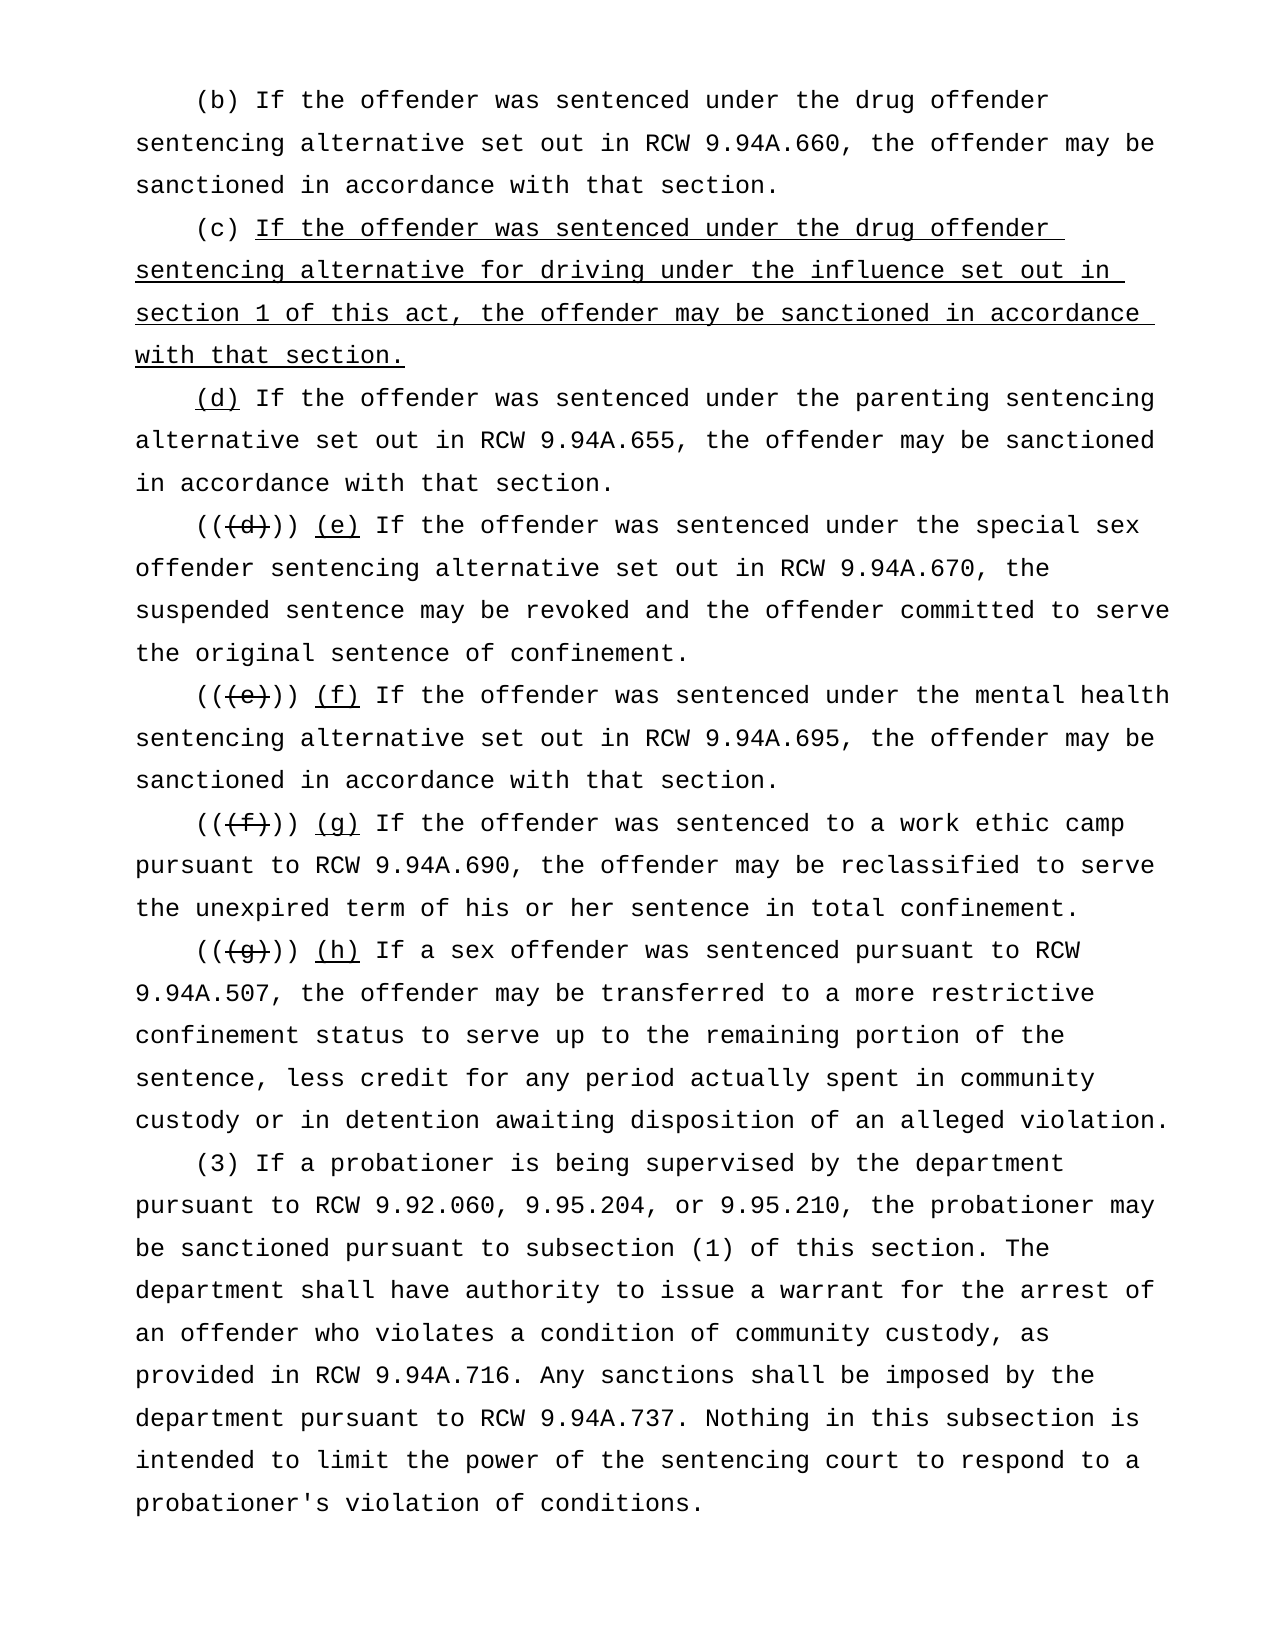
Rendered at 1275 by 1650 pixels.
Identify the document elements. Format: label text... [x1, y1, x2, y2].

text (3) If a probationer is being supervised by the department pursuant to RCW 9.92.060, 9.95.204, or 9.95.210, the probationer may be sanctioned pursuant to subsection (1) of this section. The department shall have authority to issue a warrant for the arrest of an offender who violates a condition of community custody, as provided in RCW 9.94A.716. Any sanctions shall be imposed by the department pursuant to RCW 9.94A.737. Nothing in this subsection is intended to limit the power of the sentencing court to respond to a probationer's violation of conditions. [135, 1137, 1170, 1520]
text (((d))) (e) If the offender was sentenced under the special sex offender sentencing alternative set out in RCW 9.94A.670, the suspended sentence may be revoked and the offender committed to serve the original sentence of confinement. [135, 500, 1170, 670]
text (b) If the offender was sentenced under the drug offender sentencing alternative set out in RCW 9.94A.660, the offender may be sanctioned in accordance with that section. [135, 75, 1170, 202]
text (d) If the offender was sentenced under the parenting sentencing alternative set out in RCW 9.94A.655, the offender may be sanctioned in accordance with that section. [135, 372, 1170, 500]
text (((e))) (f) If the offender was sentenced under the mental health sentencing alternative set out in RCW 9.94A.695, the offender may be sanctioned in accordance with that section. [135, 670, 1170, 797]
text (((g))) (h) If a sex offender was sentenced pursuant to RCW 9.94A.507, the offender may be transferred to a more restrictive confinement status to serve up to the remaining portion of the sentence, less credit for any period actually spent in community custody or in detention awaiting disposition of an alleged violation. [135, 925, 1170, 1137]
text (((f))) (g) If the offender was sentenced to a work ethic camp pursuant to RCW 9.94A.690, the offender may be reclassified to serve the unexpired term of his or her sentence in total confinement. [135, 797, 1170, 925]
text (c) If the offender was sentenced under the drug offender sentencing alternative for driving under the influence set out in section 1 of this act, the offender may be sanctioned in accordance with that section. [135, 202, 1170, 372]
